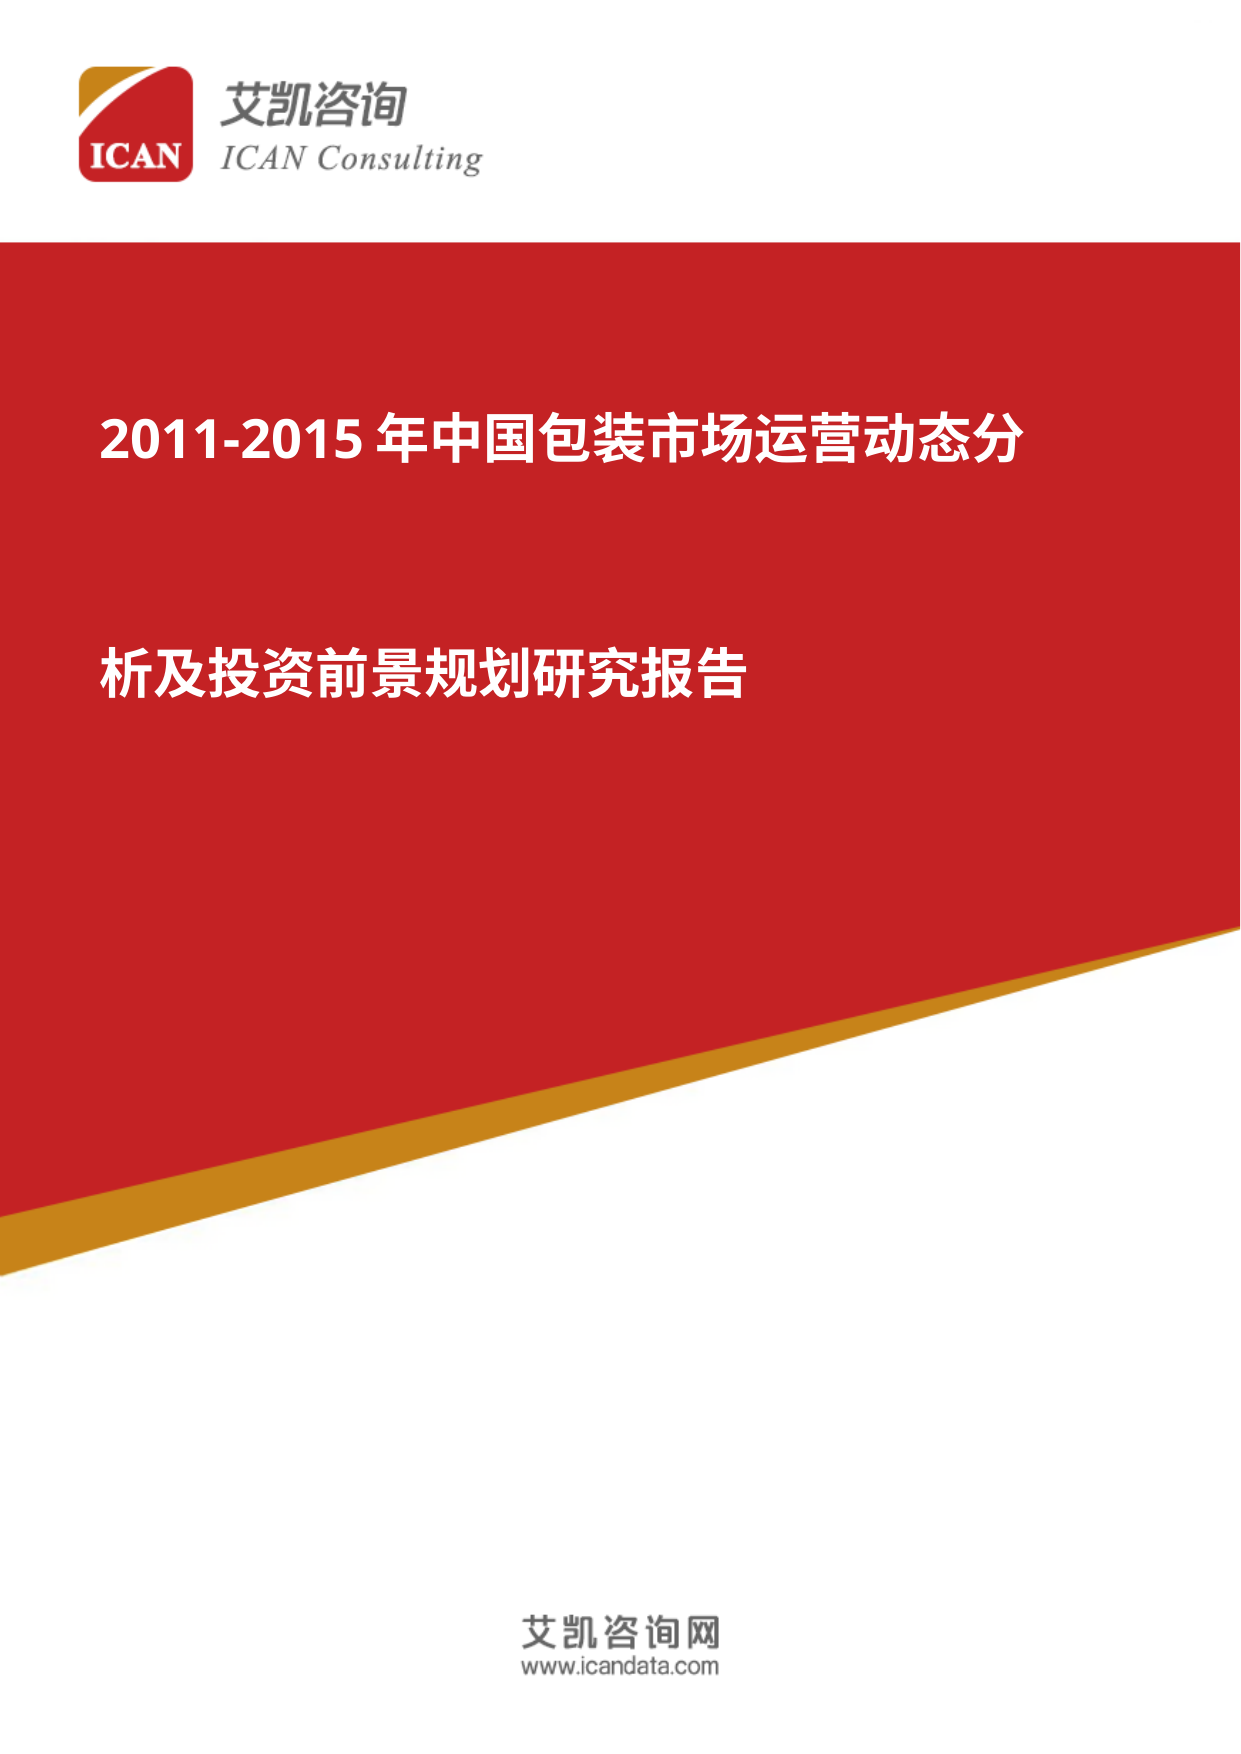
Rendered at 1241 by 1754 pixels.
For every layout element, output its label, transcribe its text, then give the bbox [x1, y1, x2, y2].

subtitle 2011-2015年中国包装市场运营动态分析及投资前景规划研究报告 [99, 386, 1053, 718]
picture [0, 5, 1241, 1754]
